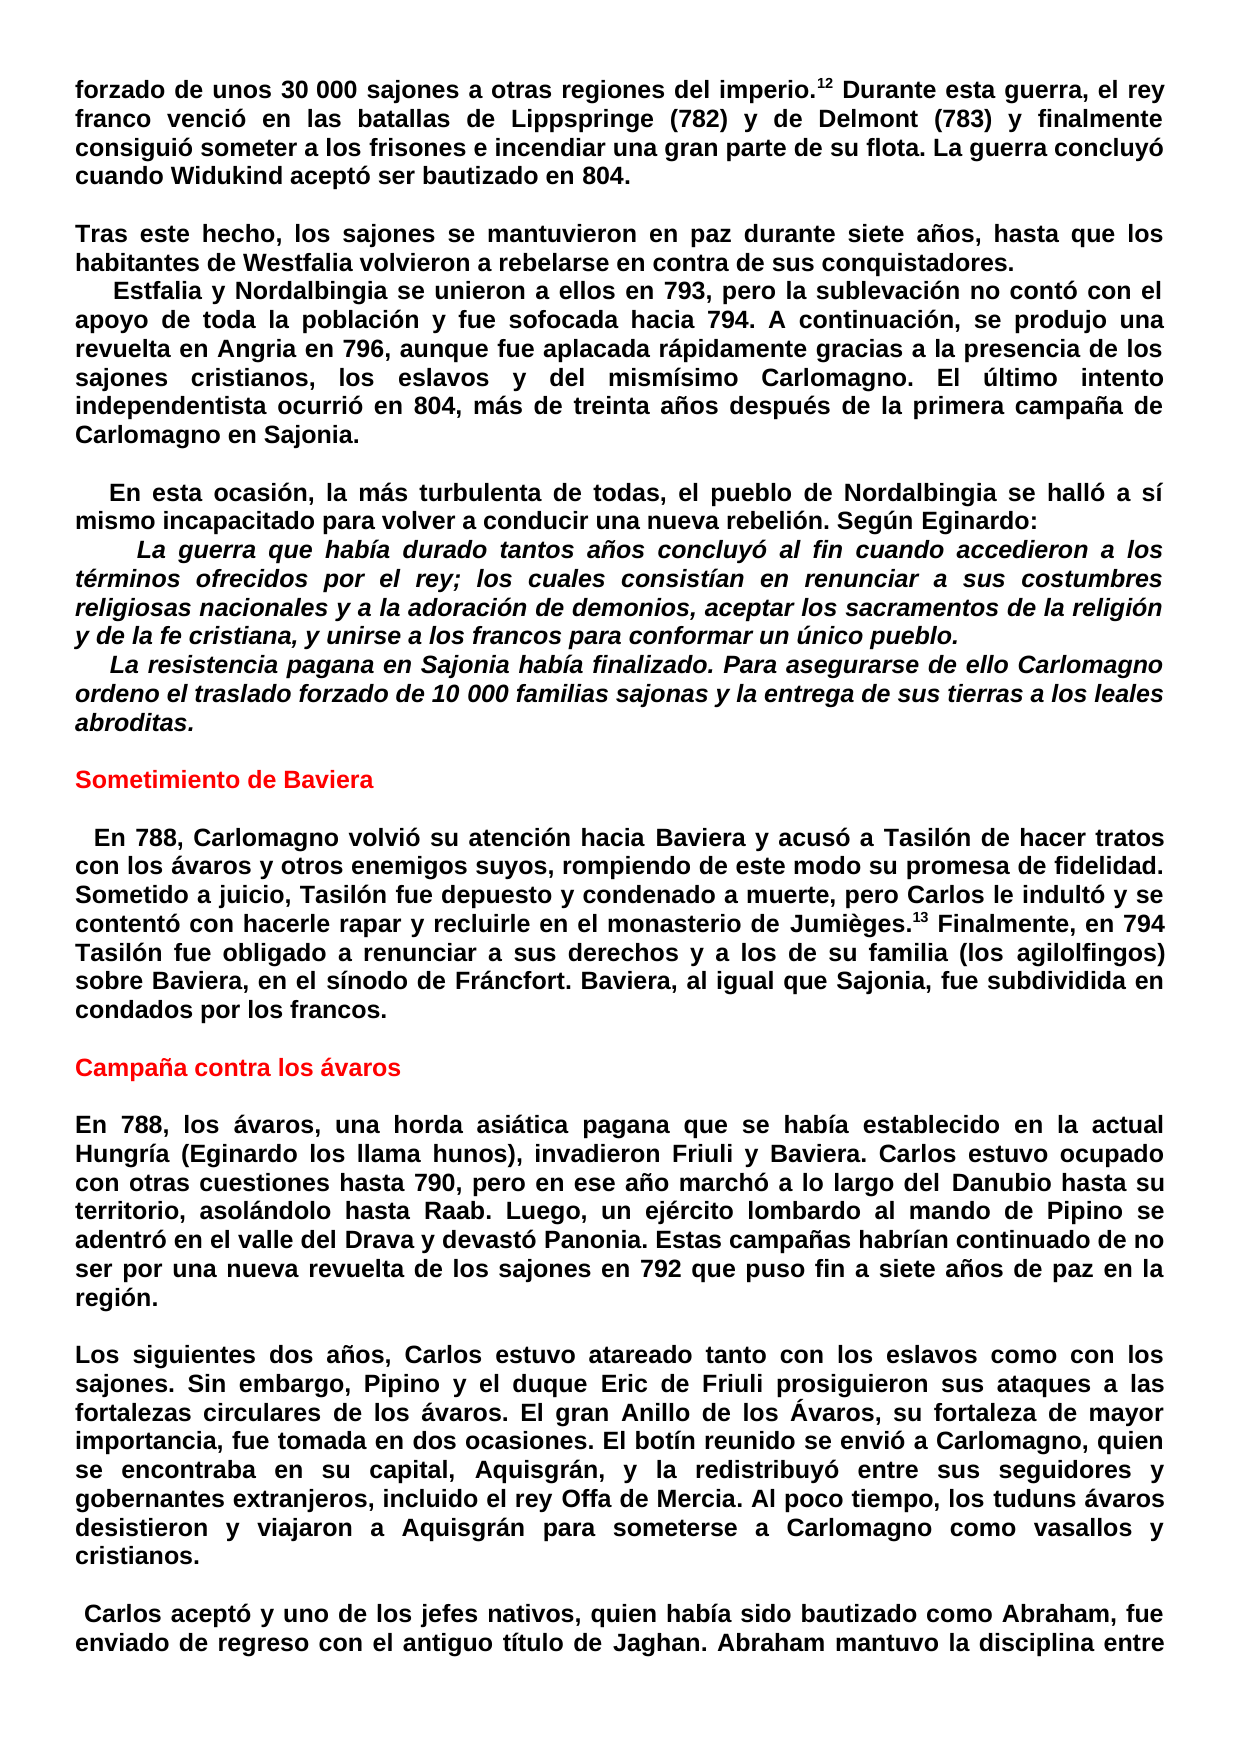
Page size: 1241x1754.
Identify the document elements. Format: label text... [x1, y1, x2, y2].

subtitle Sometimiento de Baviera [75, 765, 1165, 794]
subtitle Campaña contra los ávaros [75, 1052, 1165, 1081]
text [75, 75, 1165, 190]
text Tras este hecho, los sajones se mantuvieron en paz durante siete años, hasta que los habitantes de Westfalia volvieron a rebelarse en contra de sus conquistadores. [75, 219, 1165, 276]
text Los siguientes dos años, Carlos estuvo atareado tanto con los eslavos como con los sajones. Sin embargo, Pipino y el duque Eric de Friuli prosiguieron sus ataques a las fortalezas circulares de los ávaros. El gran Anillo de los Ávaros, su fortaleza de mayor importancia, fue tomada en dos ocasiones. El botín reunido se envió a Carlomagno, quien se encontraba en su capital, Aquisgrán, y la redistribuyó entre sus seguidores y gobernantes extranjeros, incluido el rey Offa de Mercia. Al poco tiempo, los tuduns ávaros desistieron y viajaron a Aquisgrán para someterse a Carlomagno como vasallos y cristianos. [75, 1340, 1165, 1570]
text Estfalia y Nordalbingia se unieron a ellos en 793, pero la sublevación no contó con el apoyo de toda la población y fue sofocada hacia 794. A continuación, se produjo una revuelta en Angria en 796, aunque fue aplacada rápidamente gracias a la presencia de los sajones cristianos, los eslavos y del mismísimo Carlomagno. El último intento independentista ocurrió en 804, más de treinta años después de la primera campaña de Carlomagno en Sajonia. [75, 276, 1165, 449]
text La resistencia pagana en Sajonia había finalizado. Para asegurarse de ello Carlomagno ordeno el traslado forzado de 10 000 familias sajonas y la entrega de sus tierras a los leales abroditas. [75, 650, 1165, 736]
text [75, 1599, 1165, 1656]
text En 788, los ávaros, una horda asiática pagana que se había establecido en la actual Hungría (Eginardo los llama hunos), invadieron Friuli y Baviera. Carlos estuvo ocupado con otras cuestiones hasta 790, pero en ese año marchó a lo largo del Danubio hasta su territorio, asolándolo hasta Raab. Luego, un ejército lombardo al mando de Pipino se adentró en el valle del Drava y devastó Panonia. Estas campañas habrían continuado de no ser por una nueva revuelta de los sajones en 792 que puso fin a siete años de paz en la región. [75, 1110, 1165, 1311]
text La guerra que había durado tantos años concluyó al fin cuando accedieron a los términos ofrecidos por el rey; los cuales consistían en renunciar a sus costumbres religiosas nacionales y a la adoración de demonios, aceptar los sacramentos de la religión y de la fe cristiana, y unirse a los francos para conformar un único pueblo. [75, 535, 1165, 650]
text En 788, Carlomagno volvió su atención hacia Baviera y acusó a Tasilón de hacer tratos con los ávaros y otros enemigos suyos, rompiendo de este modo su promesa de fidelidad. Sometido a juicio, Tasilón fue depuesto y condenado a muerte, pero Carlos le indultó y se contentó con hacerle rapar y recluirle en el monasterio de Jumièges.13 Finalmente, en 794 Tasilón fue obligado a renunciar a sus derechos y a los de su familia (los agilolfingos) sobre Baviera, en el sínodo de Fráncfort. Baviera, al igual que Sajonia, fue subdividida en condados por los francos. [75, 822, 1165, 1024]
text En esta ocasión, la más turbulenta de todas, el pueblo de Nordalbingia se halló a sí mismo incapacitado para volver a conducir una nueva rebelión. Según Eginardo: [75, 477, 1165, 535]
